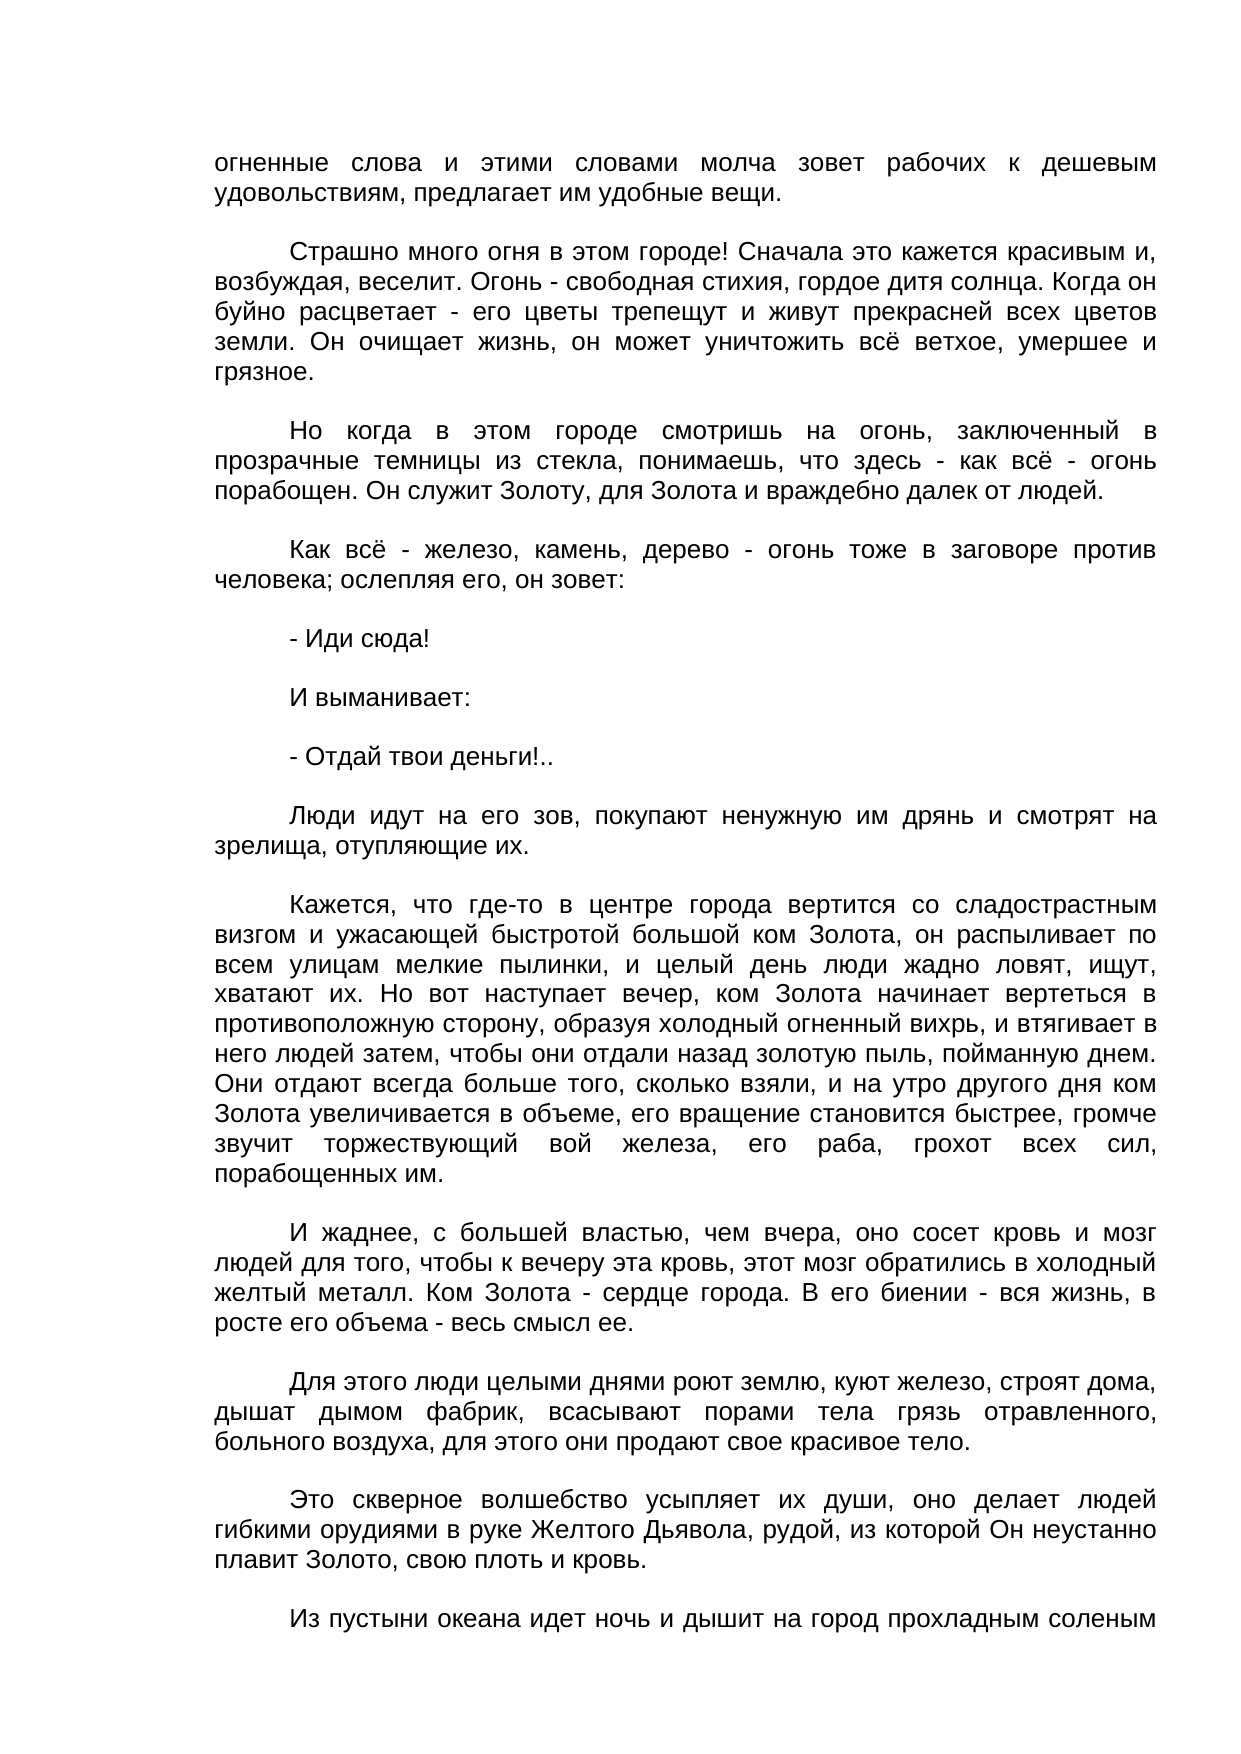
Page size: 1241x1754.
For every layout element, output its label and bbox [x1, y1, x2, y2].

table_header [193, 118, 1240, 1633]
